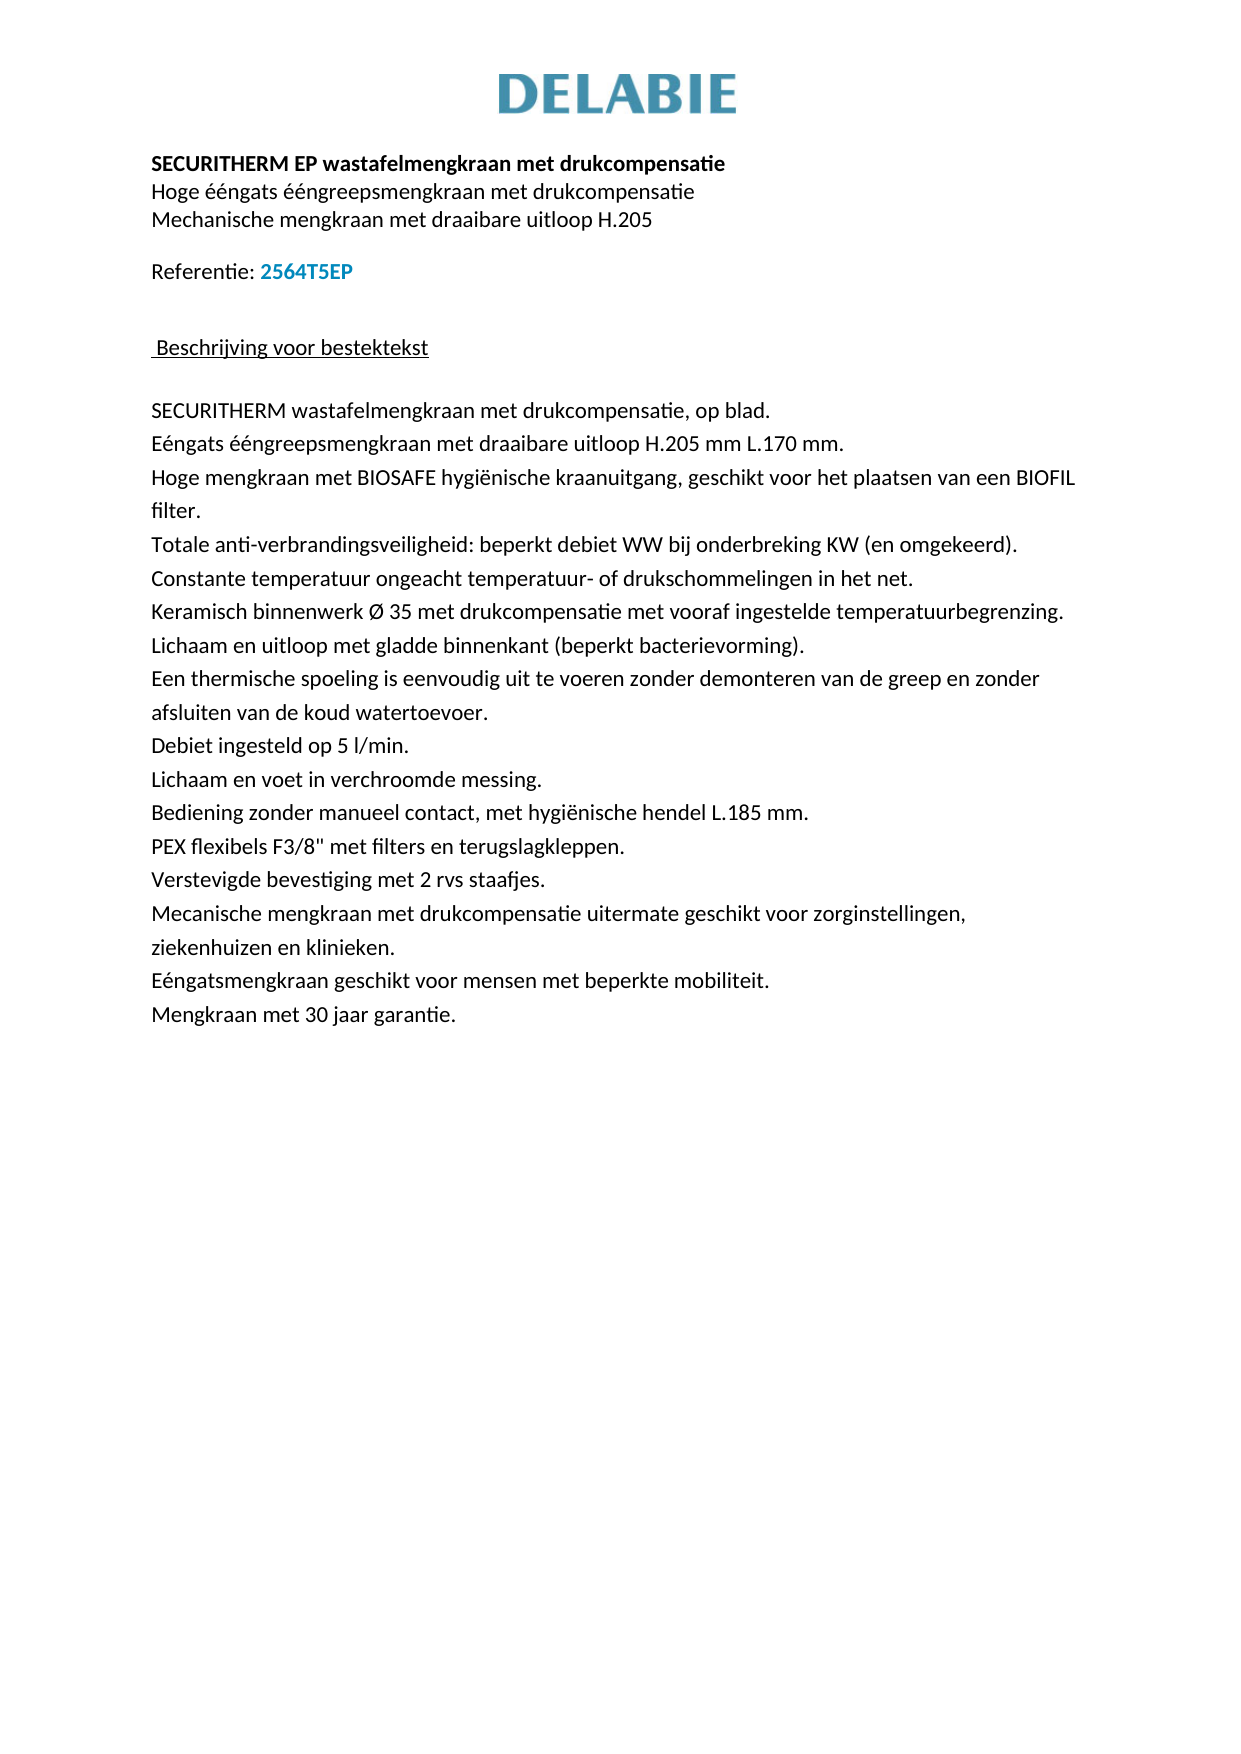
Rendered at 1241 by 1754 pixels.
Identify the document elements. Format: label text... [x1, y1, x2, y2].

text Hoge mengkraan met BIOSAFE hygiënische kraanuitgang, geschikt voor het plaatsen van een BIOFIL filter. [151, 463, 1084, 525]
text Lichaam en uitloop met gladde binnenkant (beperkt bacterievorming). [151, 631, 1084, 659]
text Mecanische mengkraan met drukcompensatie uitermate geschikt voor zorginstellingen, ziekenhuizen en klinieken. [151, 899, 1084, 961]
text Bediening zonder manueel contact, met hygiënische hendel L.185 mm. [151, 798, 1084, 827]
text Constante temperatuur ongeacht temperatuur- of drukschommelingen in het net. [151, 564, 1084, 592]
text Een thermische spoeling is eenvoudig uit te voeren zonder demonteren van de greep en zonder afsluiten van de koud watertoevoer. [151, 664, 1084, 726]
text Mengkraan met 30 jaar garantie. [151, 1000, 1084, 1028]
text SECURITHERM wastafelmengkraan met drukcompensatie, op blad. [151, 396, 1084, 424]
text Beschrijving voor bestektekst [151, 333, 1084, 361]
text Totale anti-verbrandingsveiligheid: beperkt debiet WW bij onderbreking KW (en omgekeerd). [151, 530, 1084, 558]
text Referentie: 2564T5EP [151, 257, 1084, 285]
text SECURITHERM EP wastafelmengkraan met drukcompensatie [151, 149, 1084, 177]
text PEX flexibels F3/8" met filters en terugslagkleppen. [151, 832, 1084, 860]
text Hoge ééngats ééngreepsmengkraan met drukcompensatie [151, 177, 1084, 205]
text Debiet ingesteld op 5 l/min. [151, 731, 1084, 759]
picture [497, 74, 738, 114]
text Mechanische mengkraan met draaibare uitloop H.205 [151, 205, 1084, 233]
text Eéngatsmengkraan geschikt voor mensen met beperkte mobiliteit. [151, 966, 1084, 994]
text Verstevigde bevestiging met 2 rvs staafjes. [151, 866, 1084, 894]
text Eéngats ééngreepsmengkraan met draaibare uitloop H.205 mm L.170 mm. [151, 429, 1084, 458]
text Keramisch binnenwerk Ø 35 met drukcompensatie met vooraf ingestelde temperatuurbegrenzing. [151, 597, 1084, 625]
text Lichaam en voet in verchroomde messing. [151, 765, 1084, 793]
